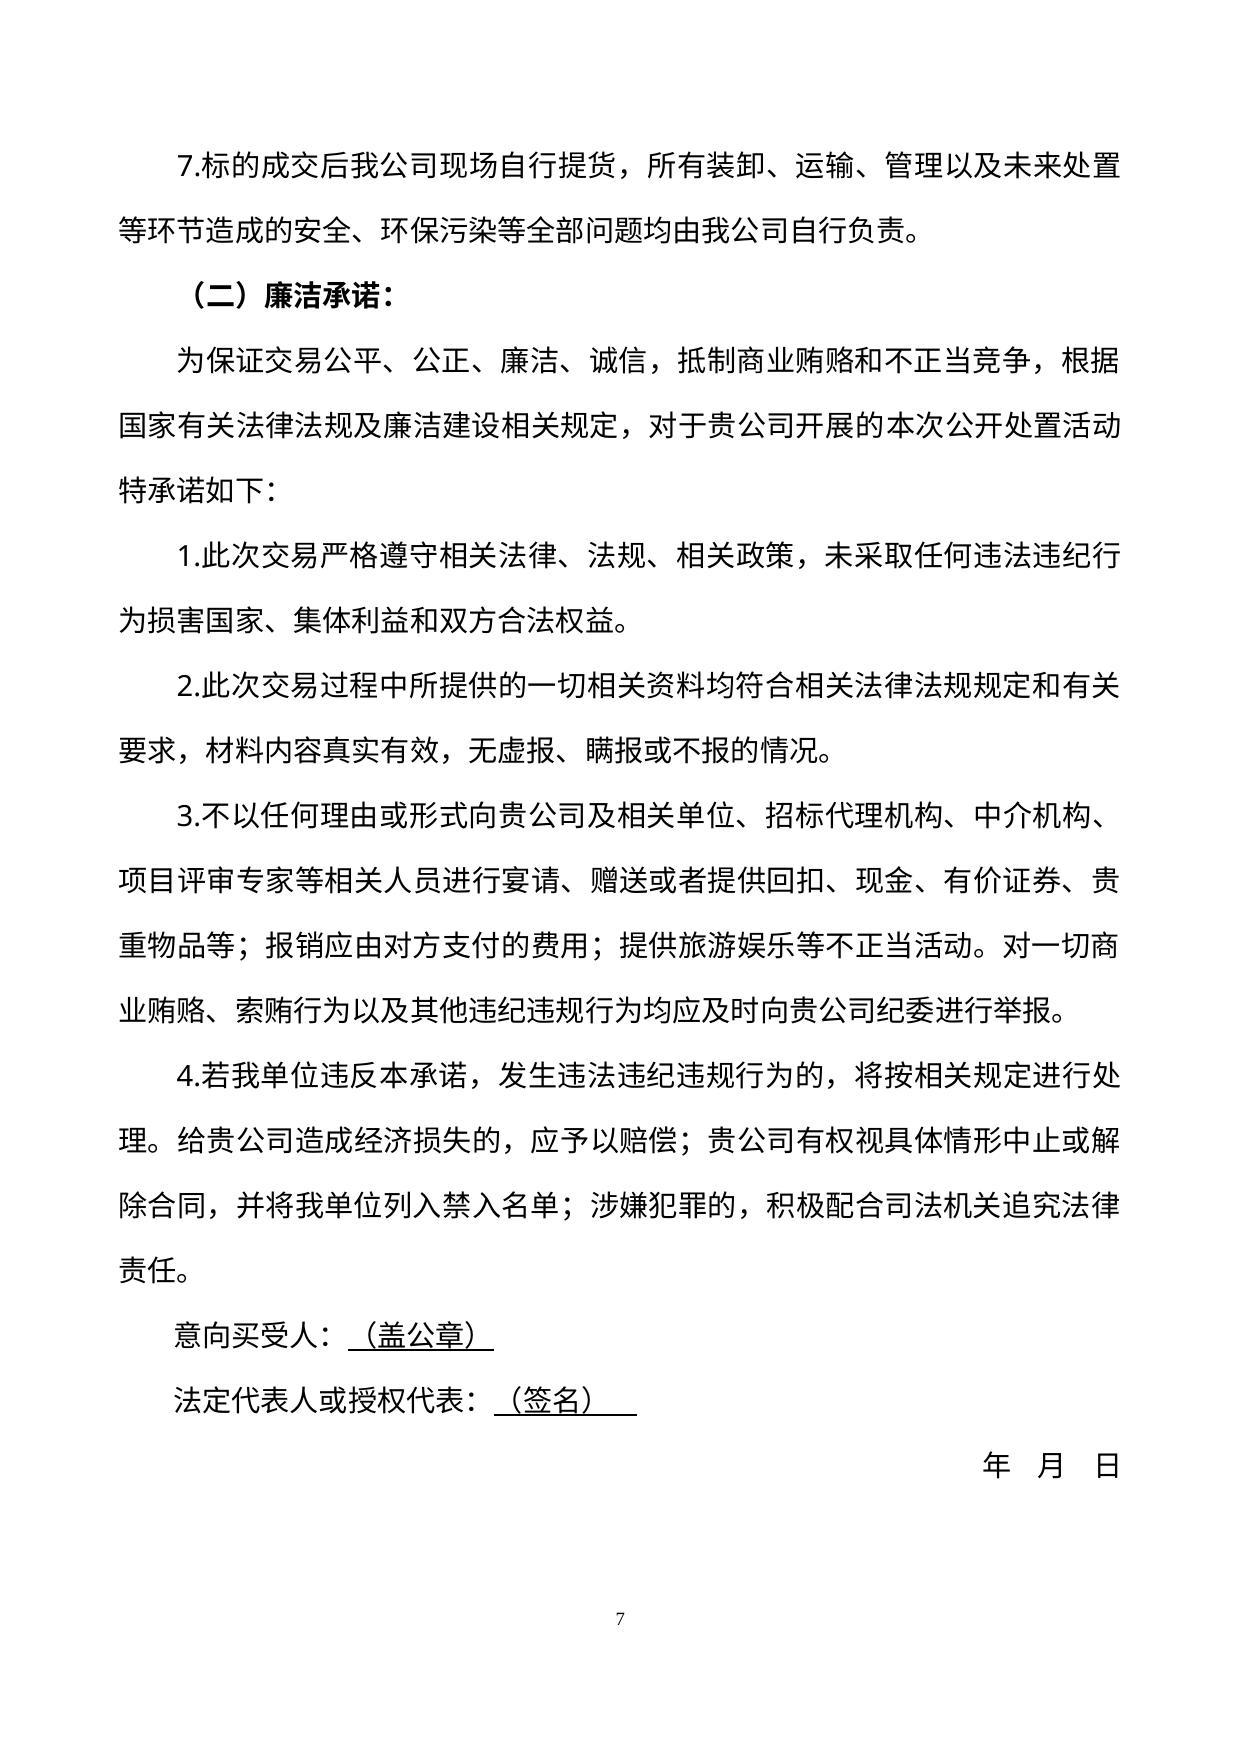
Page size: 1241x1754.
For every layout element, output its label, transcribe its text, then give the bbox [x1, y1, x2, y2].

text 7.标的成交后我公司现场自行提货，所有装卸、运输、管理以及未来处置等环节造成的安全、环保污染等全部问题均由我公司自行负责。 [118, 132, 1122, 262]
text 1.此次交易严格遵守相关法律、法规、相关政策，未采取任何违法违纪行为损害国家、集体利益和双方合法权益。 [118, 522, 1122, 652]
text 3.不以任何理由或形式向贵公司及相关单位、招标代理机构、中介机构、项目评审专家等相关人员进行宴请、赠送或者提供回扣、现金、有价证券、贵重物品等；报销应由对方支付的费用；提供旅游娱乐等不正当活动。对一切商业贿赂、索贿行为以及其他违纪违规行为均应及时向贵公司纪委进行举报。 [118, 782, 1122, 1042]
text 4.若我单位违反本承诺，发生违法违纪违规行为的，将按相关规定进行处理。给贵公司造成经济损失的，应予以赔偿；贵公司有权视具体情形中止或解除合同，并将我单位列入禁入名单；涉嫌犯罪的，积极配合司法机关追究法律责任。 [118, 1042, 1122, 1302]
text 法定代表人或授权代表：（签名） [173, 1367, 1122, 1432]
text 为保证交易公平、公正、廉洁、诚信，抵制商业贿赂和不正当竞争，根据国家有关法律法规及廉洁建设相关规定，对于贵公司开展的本次公开处置活动，特承诺如下： [118, 327, 1122, 522]
text 年 月 日 [118, 1432, 1122, 1497]
text 2.此次交易过程中所提供的一切相关资料均符合相关法律法规规定和有关要求，材料内容真实有效，无虚报、瞒报或不报的情况。 [118, 652, 1122, 782]
list 廉洁承诺： [118, 262, 1122, 327]
text 意向买受人：（盖公章） [173, 1302, 1122, 1367]
